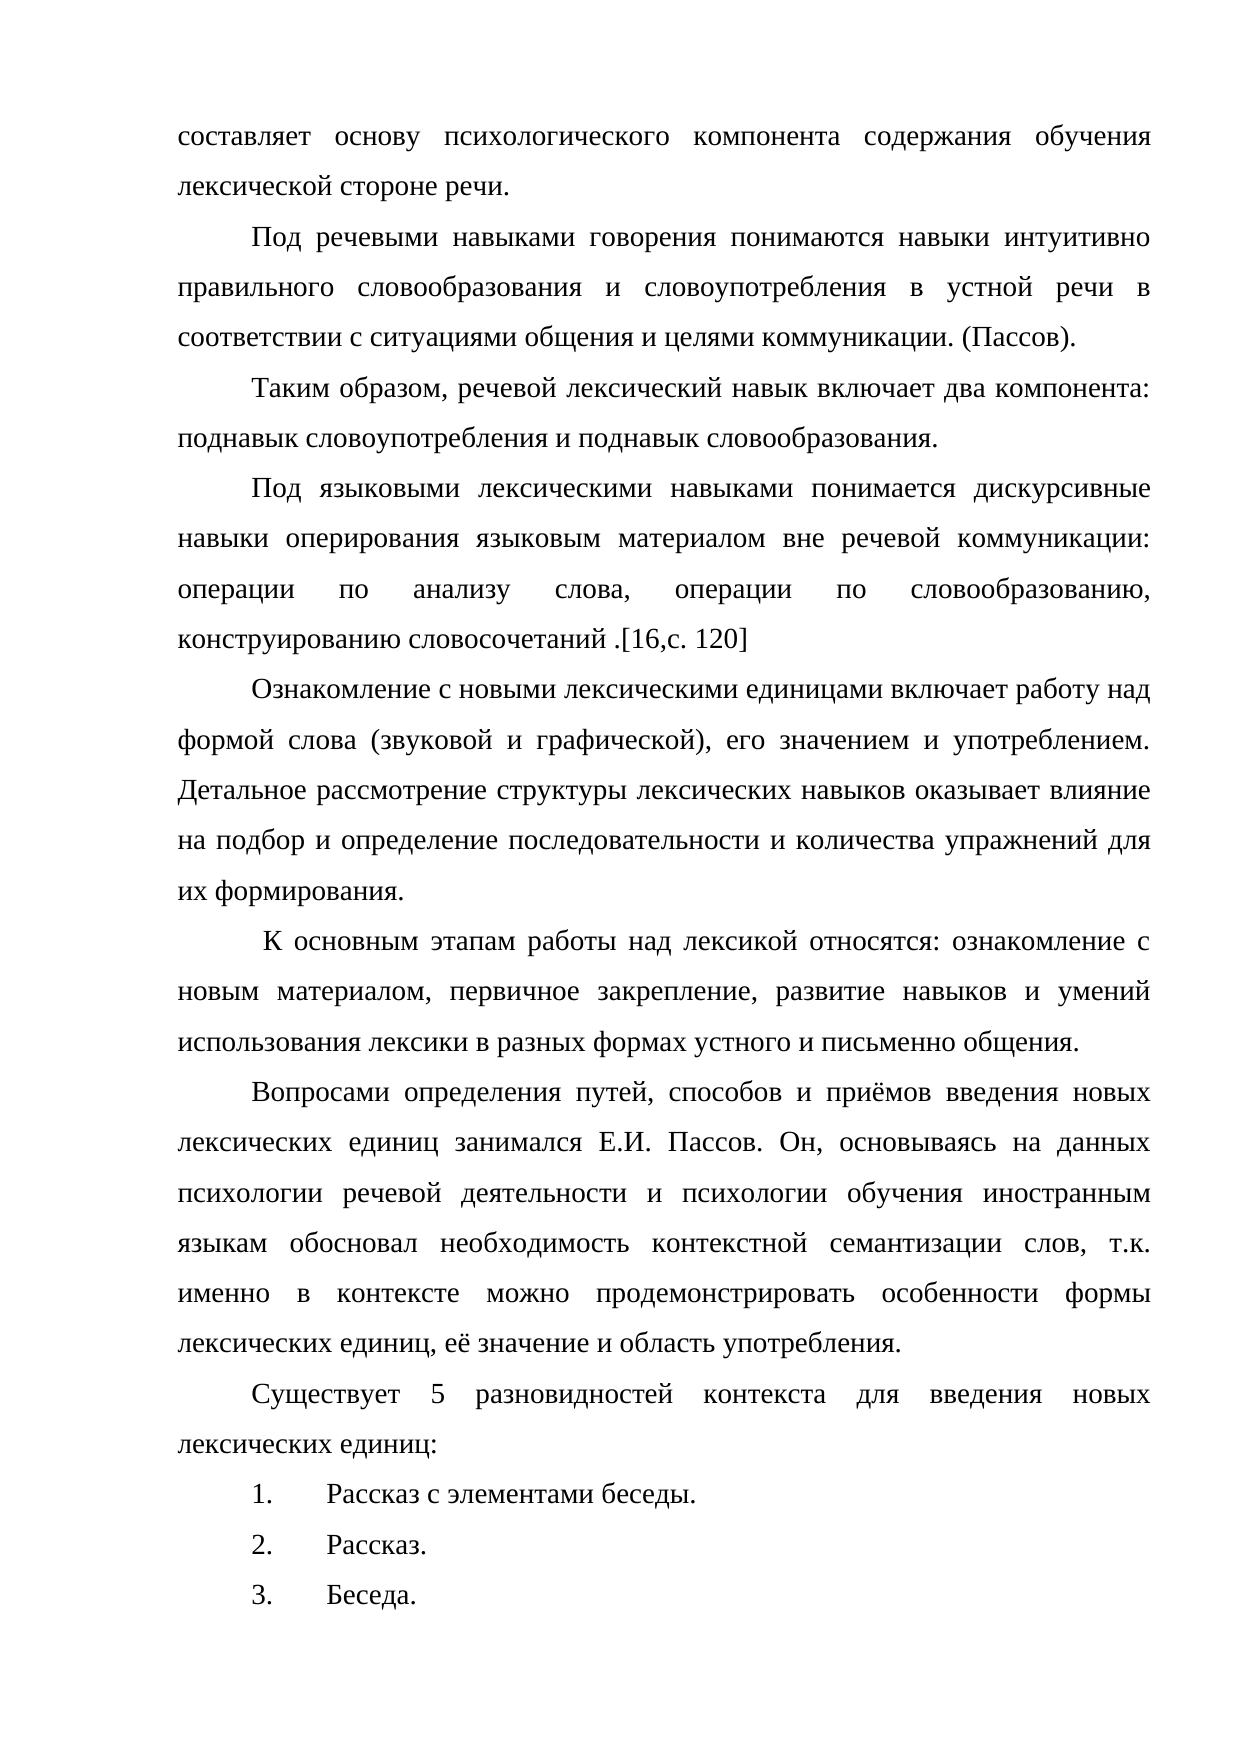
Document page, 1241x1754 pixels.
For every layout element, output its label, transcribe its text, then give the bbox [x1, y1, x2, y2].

list Беседа. [177, 1577, 1152, 1611]
text Вопросами определения путей, способов и приёмов введения новых лексических единиц занимался Е.И. Пассов. Он, основываясь на данных психологии речевой деятельности и психологии обучения иностранным языкам обосновал необходимость контекстной семантизации слов, т.к. именно в контексте можно продемонстрировать особенности формы лексических единиц, её значение и область употребления. [177, 1074, 1152, 1359]
text Таким образом, речевой лексический навык включает два компонента: поднавык словоупотребления и поднавык словообразования. [177, 370, 1152, 453]
text Под языковыми лексическими навыками понимается дискурсивные навыки оперирования языковым материалом вне речевой коммуникации: операции по анализу слова, операции по словообразованию, конструированию словосочетаний .[16,с. 120] [177, 470, 1152, 655]
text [177, 118, 1152, 202]
text Под речевыми навыками говорения понимаются навыки интуитивно правильного словообразования и словоупотребления в устной речи в соответствии с ситуациями общения и целями коммуникации. (Пассов). [177, 219, 1152, 353]
text К основным этапам работы над лексикой относятся: ознакомление с новым материалом, первичное закрепление, развитие навыков и умений использования лексики в разных формах устного и письменно общения. [177, 923, 1152, 1057]
text Ознакомление с новыми лексическими единицами включает работу над формой слова (звуковой и графической), его значением и употреблением. Детальное рассмотрение структуры лексических навыков оказывает влияние на подбор и определение последовательности и количества упражнений для их формирования. [177, 672, 1152, 906]
text Существует 5 разновидностей контекста для введения новых лексических единиц: [177, 1376, 1152, 1460]
list Рассказ. [177, 1527, 1152, 1560]
list Рассказ с элементами беседы. [177, 1477, 1152, 1510]
